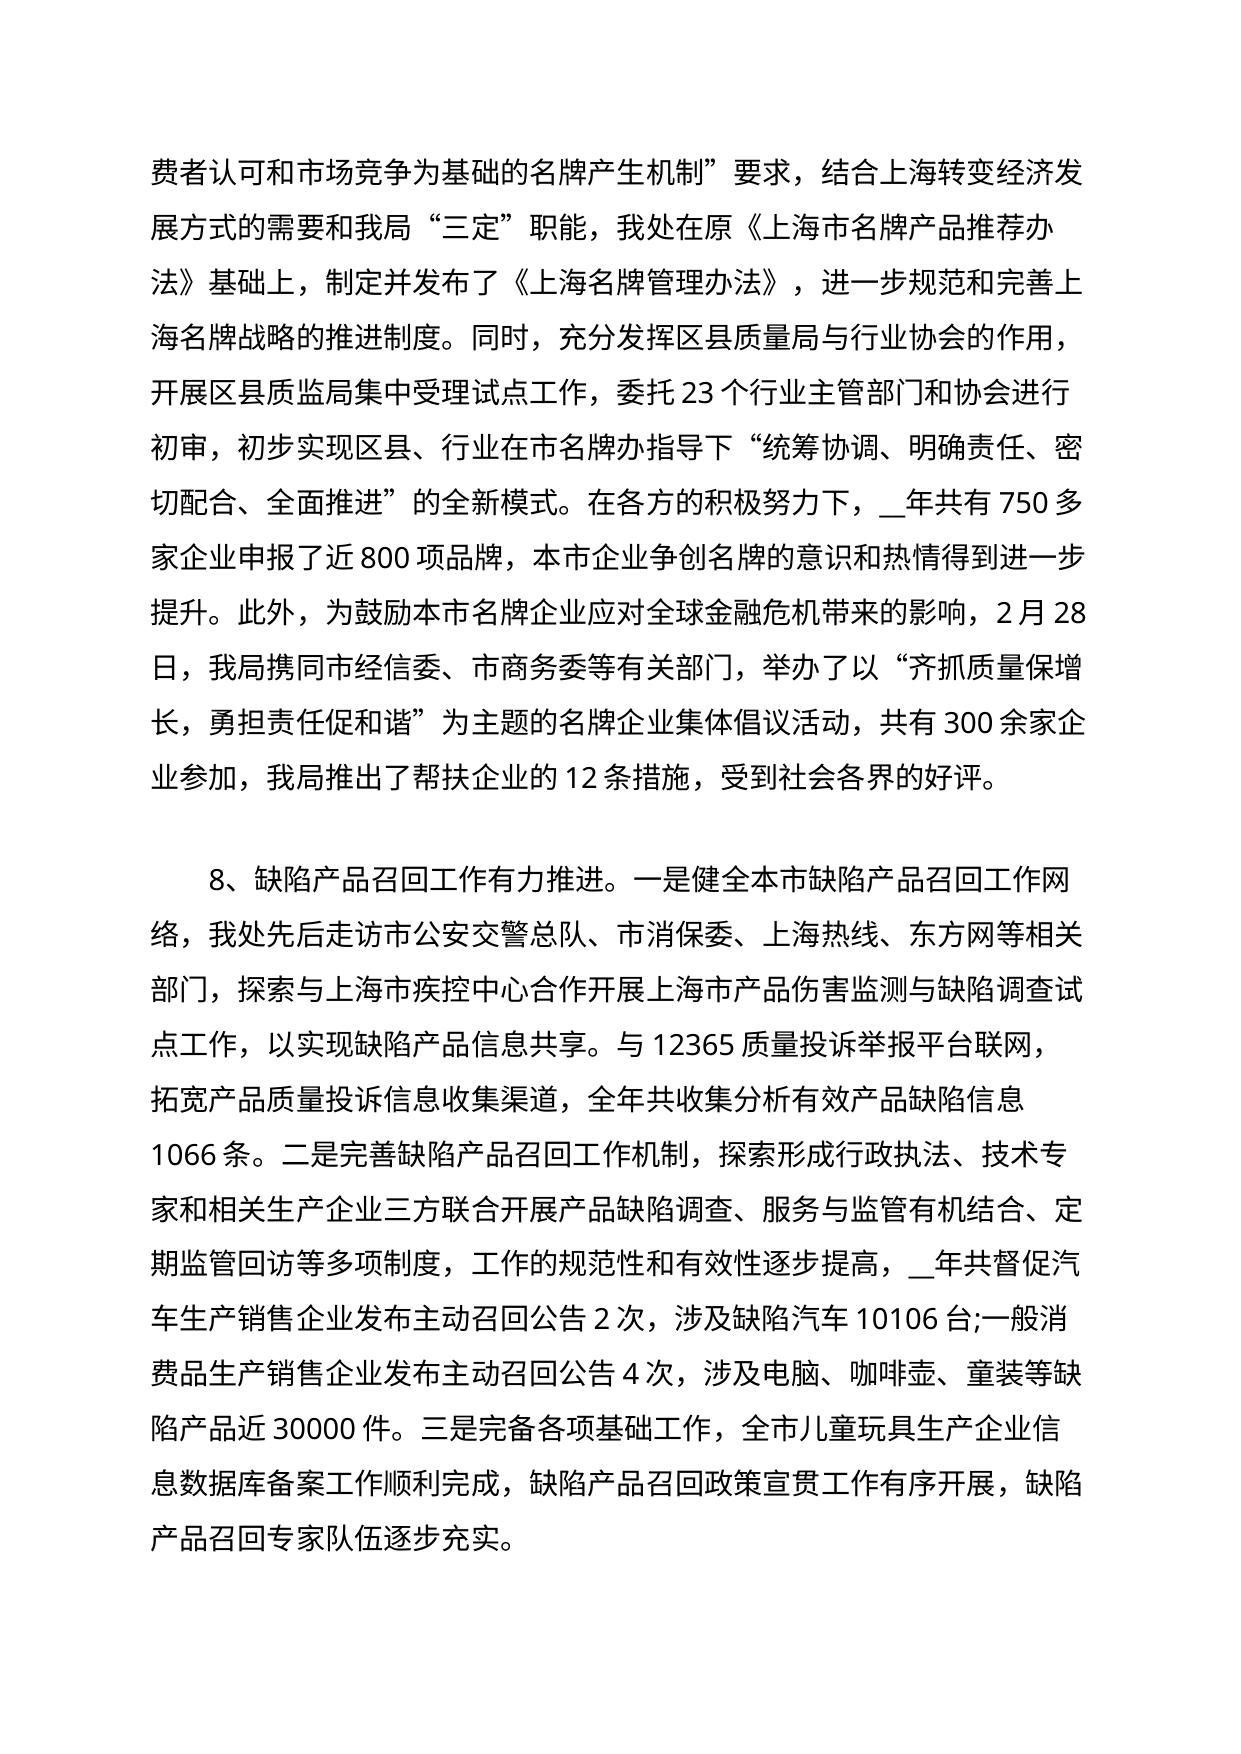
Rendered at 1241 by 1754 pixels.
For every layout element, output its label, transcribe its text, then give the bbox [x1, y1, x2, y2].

text 8、缺陷产品召回工作有力推进。一是健全本市缺陷产品召回工作网络，我处先后走访市公安交警总队、市消保委、上海热线、东方网等相关部门，探索与上海市疾控中心合作开展上海市产品伤害监测与缺陷调查试点工作，以实现缺陷产品信息共享。与12365质量投诉举报平台联网，拓宽产品质量投诉信息收集渠道，全年共收集分析有效产品缺陷信息1066条。二是完善缺陷产品召回工作机制，探索形成行政执法、技术专家和相关生产企业三方联合开展产品缺陷调查、服务与监管有机结合、定期监管回访等多项制度，工作的规范性和有效性逐步提高，__年共督促汽车生产销售企业发布主动召回公告2次，涉及缺陷汽车10106台;一般消费品生产销售企业发布主动召回公告4次，涉及电脑、咖啡壶、童装等缺陷产品近30000件。三是完备各项基础工作，全市儿童玩具生产企业信息数据库备案工作顺利完成，缺陷产品召回政策宣贯工作有序开展，缺陷产品召回专家队伍逐步充实。 [150, 856, 1090, 1558]
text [150, 150, 1090, 797]
